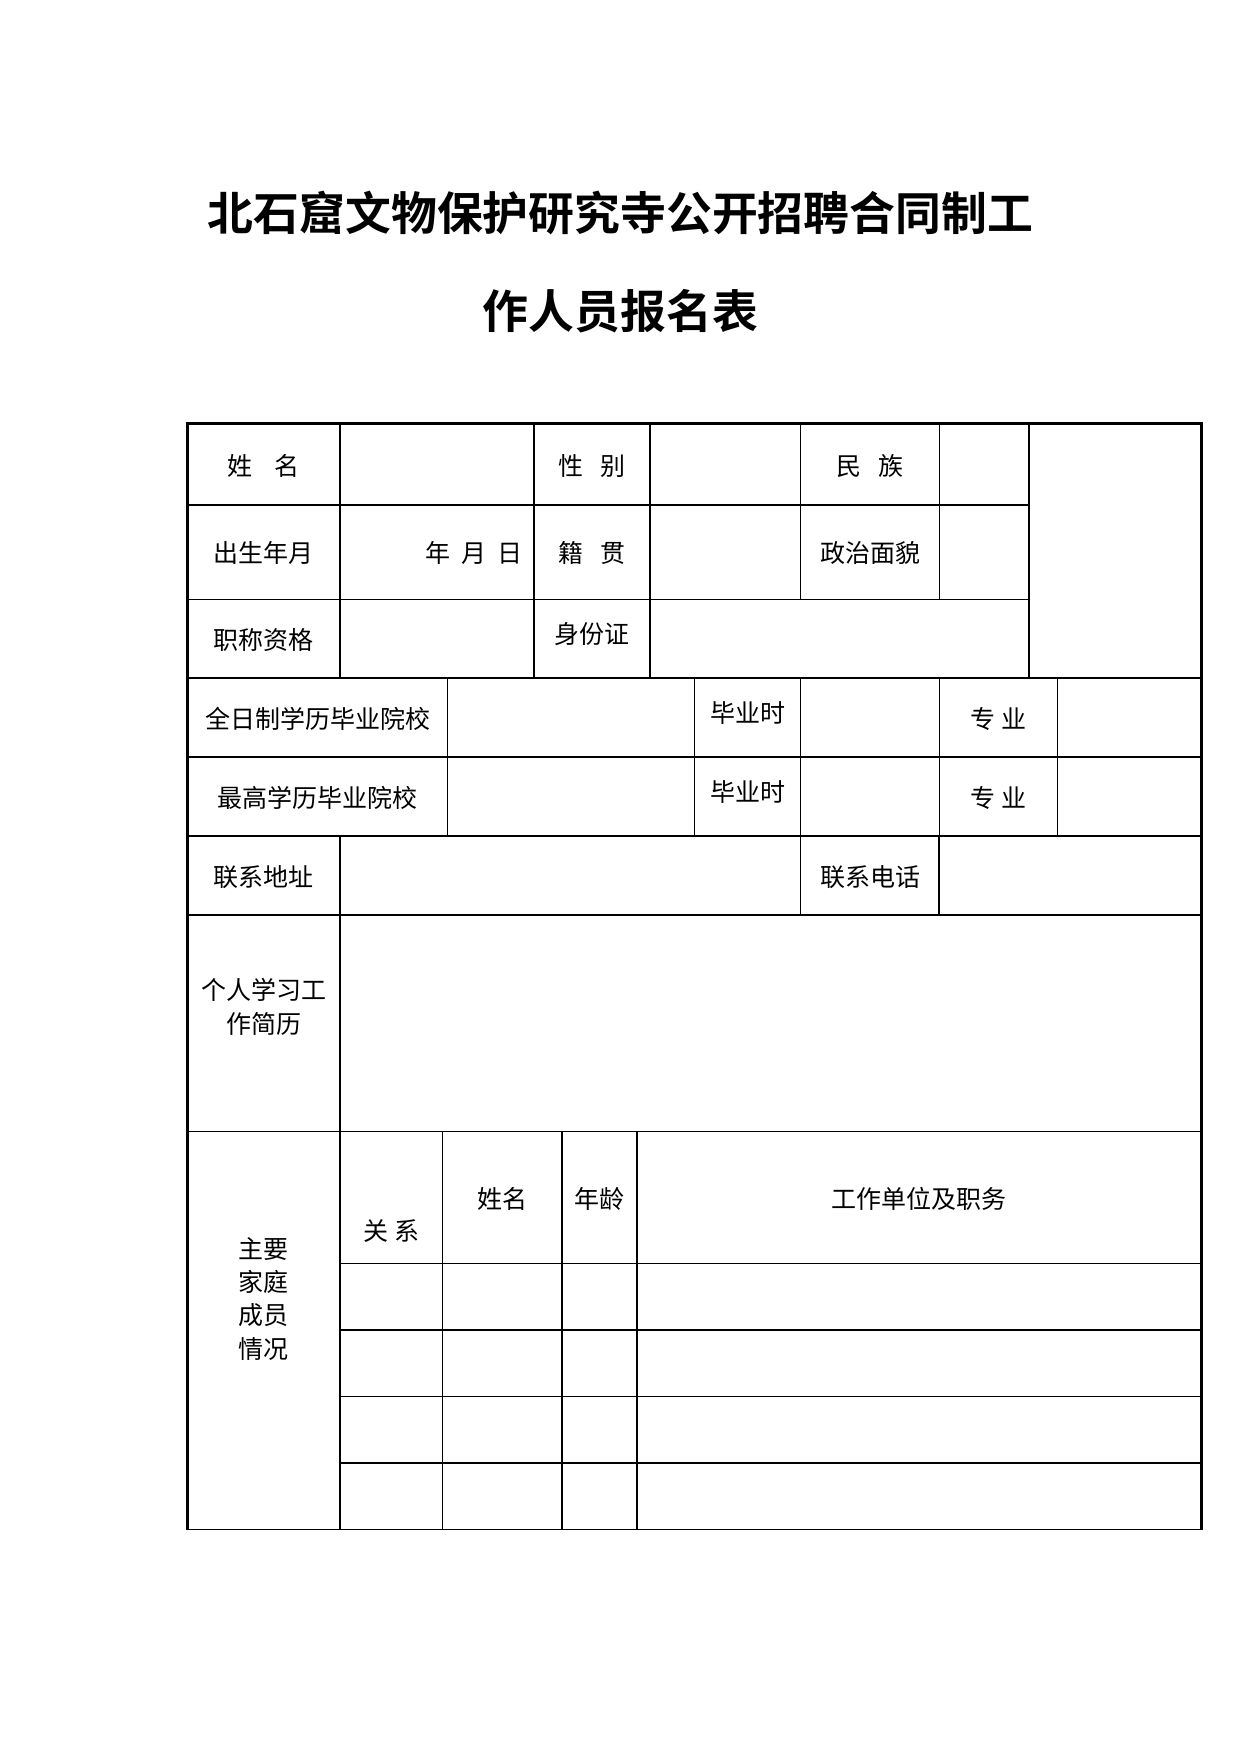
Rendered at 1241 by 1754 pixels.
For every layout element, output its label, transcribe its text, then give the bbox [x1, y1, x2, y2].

table_cell [443, 1264, 561, 1329]
table_cell 工作单位及职务 [638, 1132, 1200, 1262]
table_cell [801, 758, 939, 835]
table_cell [341, 600, 533, 677]
table_header [1030, 425, 1200, 677]
table_cell [940, 506, 1028, 598]
table_cell 联系地址 [189, 837, 339, 914]
table_cell [341, 1264, 442, 1329]
table_cell 毕业时间 [695, 679, 800, 756]
table_cell [940, 837, 1200, 914]
table_cell [1058, 679, 1200, 756]
table_header [651, 425, 800, 504]
table_cell 身份证号 [535, 600, 649, 677]
table_header 民 族 [801, 425, 939, 504]
table_cell 全日制学历毕业院校 [189, 679, 447, 756]
table_cell 联系电话 [801, 837, 938, 914]
table_cell 关 系 [341, 1132, 442, 1262]
table_cell [563, 1464, 636, 1529]
table_header [341, 425, 533, 504]
table_cell [638, 1397, 1200, 1462]
table_cell [341, 1464, 442, 1529]
table_cell [341, 1397, 442, 1462]
table_cell 年龄 [563, 1132, 636, 1262]
table_cell [443, 1397, 561, 1462]
table_cell 籍 贯 [535, 506, 649, 598]
table_cell [638, 1464, 1200, 1529]
table_cell 毕业时间 [695, 758, 800, 835]
table_cell 最高学历毕业院校 [189, 758, 447, 835]
table_cell 职称资格 [189, 600, 339, 677]
table_cell [448, 679, 694, 756]
table_cell 专 业 [940, 679, 1057, 756]
table_cell 个人学习工作简历 [189, 916, 339, 1131]
table_cell [638, 1331, 1200, 1396]
table_cell [1058, 758, 1200, 835]
table_cell [448, 758, 694, 835]
table_cell [801, 679, 939, 756]
table_cell [443, 1464, 561, 1529]
table_cell 姓名 [443, 1132, 561, 1262]
table_cell 政治面貌 [801, 506, 939, 598]
table_cell [341, 1331, 442, 1396]
table_cell [443, 1331, 561, 1396]
table_cell 年 月 日 [341, 506, 533, 598]
table_cell [638, 1264, 1200, 1329]
table_cell [341, 916, 1200, 1131]
table_cell [341, 837, 800, 914]
table_cell 专 业 [940, 758, 1057, 835]
text 北石窟文物保护研究寺公开招聘合同制工作人员报名表 [187, 162, 1053, 357]
table_cell [563, 1264, 636, 1329]
table_header 姓 名 [189, 425, 339, 504]
table_cell [651, 600, 1028, 677]
table_header [940, 425, 1028, 504]
table_cell [563, 1331, 636, 1396]
table_cell 主要 家庭 成员 情况 [189, 1132, 339, 1529]
table_cell [563, 1397, 636, 1462]
table_cell [651, 506, 800, 598]
table_header 性 别 [535, 425, 649, 504]
table_cell 出生年月 [189, 506, 339, 598]
